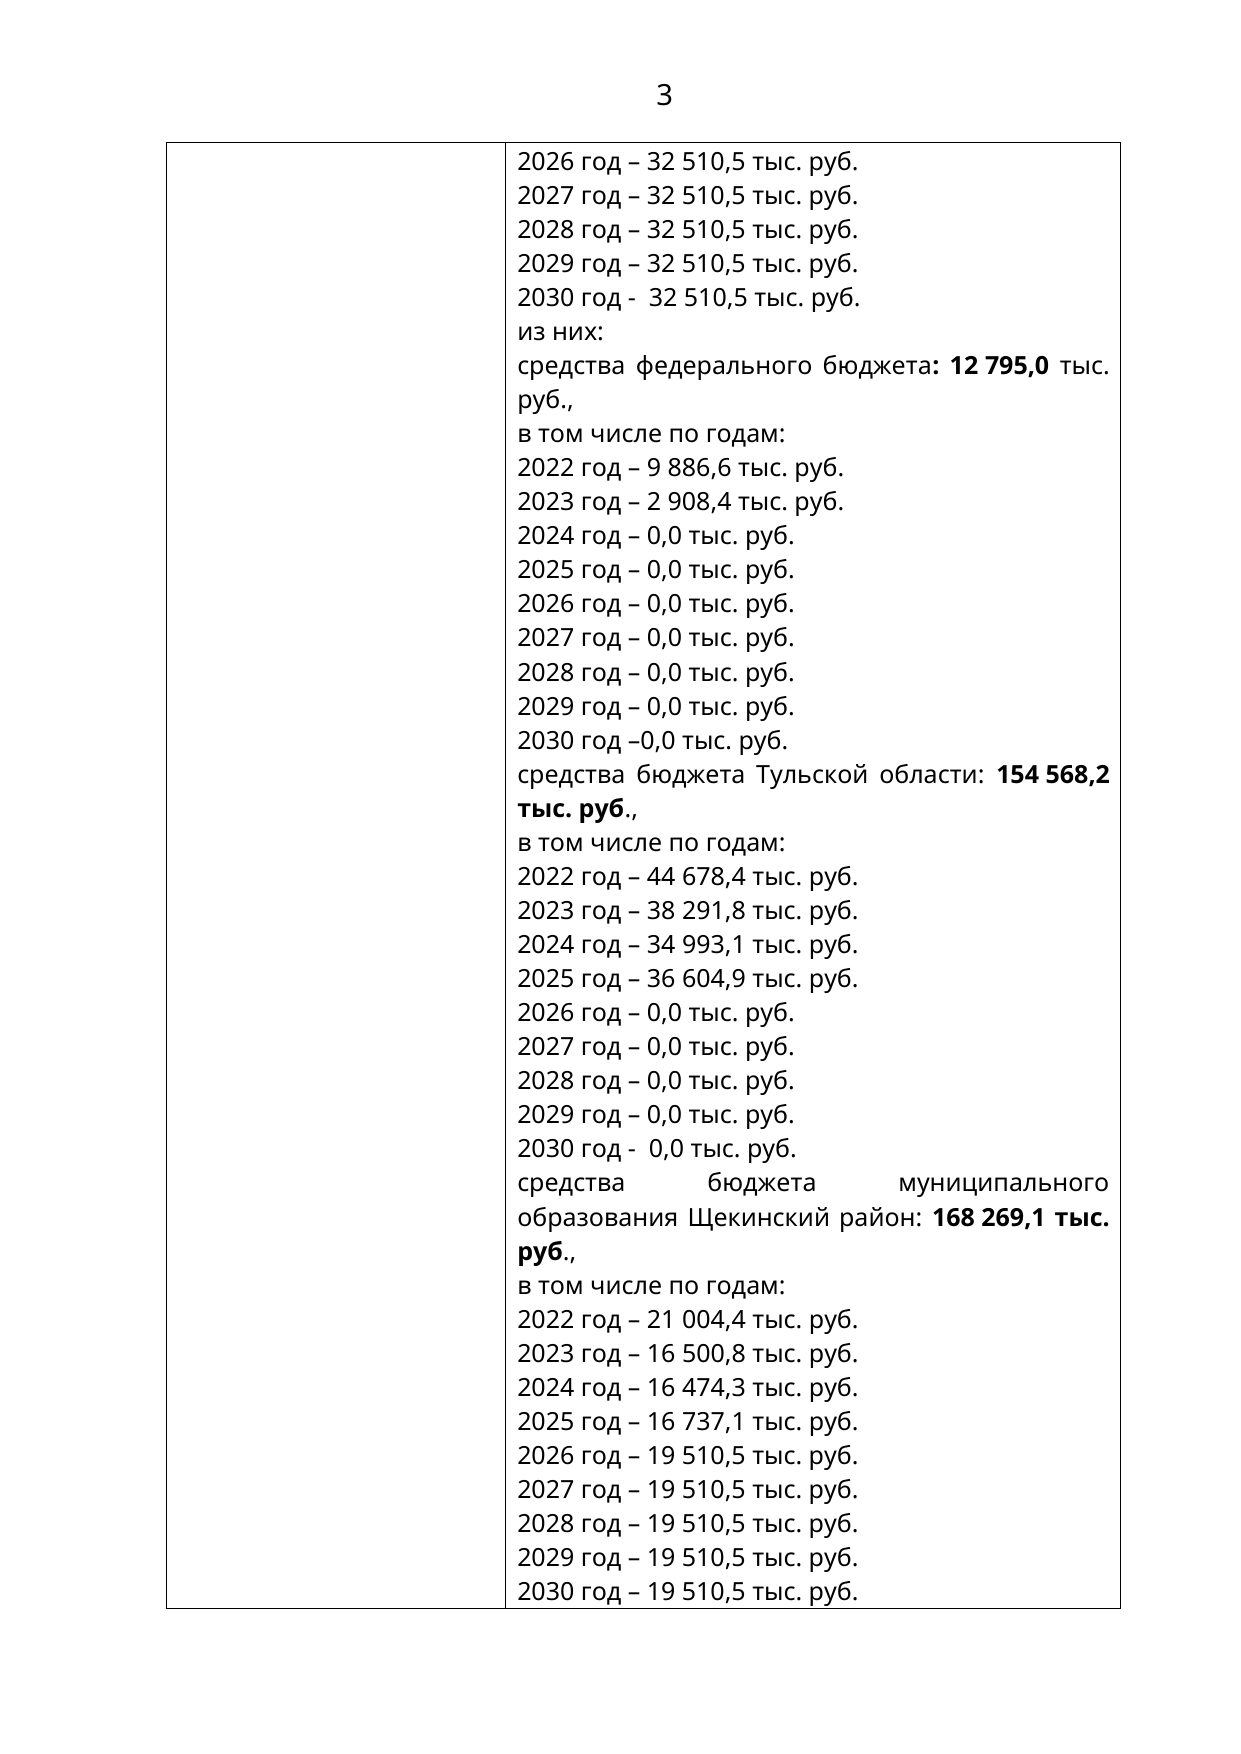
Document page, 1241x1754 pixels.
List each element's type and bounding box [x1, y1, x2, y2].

table_cell [506, 143, 1120, 1608]
table_cell [167, 143, 505, 1608]
